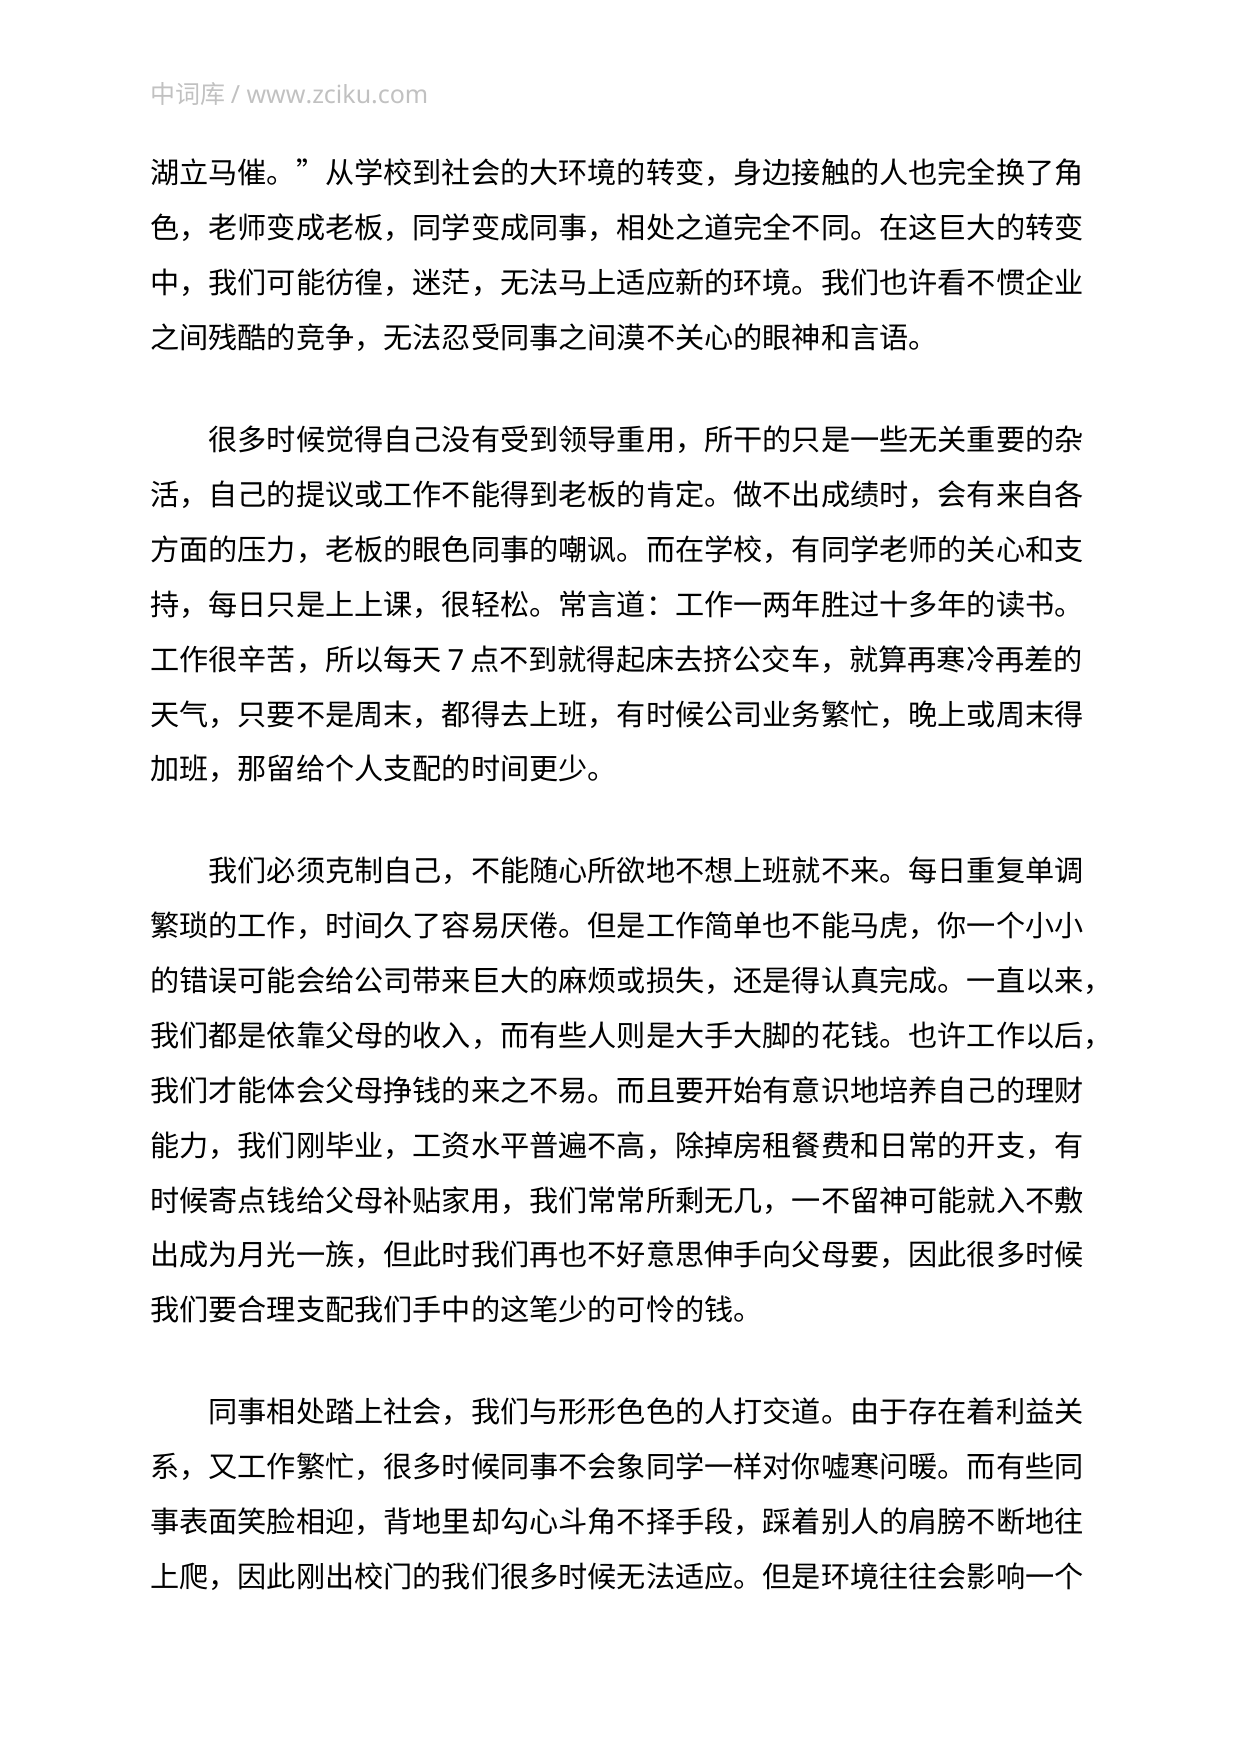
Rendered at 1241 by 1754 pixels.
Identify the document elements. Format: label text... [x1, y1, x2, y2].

text 很多时候觉得自己没有受到领导重用，所干的只是一些无关重要的杂活，自己的提议或工作不能得到老板的肯定。做不出成绩时，会有来自各方面的压力，老板的眼色同事的嘲讽。而在学校，有同学老师的关心和支持，每日只是上上课，很轻松。常言道：工作一两年胜过十多年的读书。工作很辛苦，所以每天7点不到就得起床去挤公交车，就算再寒冷再差的天气，只要不是周末，都得去上班，有时候公司业务繁忙，晚上或周末得加班，那留给个人支配的时间更少。 [150, 416, 1090, 788]
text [150, 150, 1090, 357]
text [150, 1389, 1090, 1596]
text 我们必须克制自己，不能随心所欲地不想上班就不来。每日重复单调繁琐的工作，时间久了容易厌倦。但是工作简单也不能马虎，你一个小小的错误可能会给公司带来巨大的麻烦或损失，还是得认真完成。一直以来，我们都是依靠父母的收入，而有些人则是大手大脚的花钱。也许工作以后，我们才能体会父母挣钱的来之不易。而且要开始有意识地培养自己的理财能力，我们刚毕业，工资水平普遍不高，除掉房租餐费和日常的开支，有时候寄点钱给父母补贴家用，我们常常所剩无几，一不留神可能就入不敷出成为月光一族，但此时我们再也不好意思伸手向父母要，因此很多时候我们要合理支配我们手中的这笔少的可怜的钱。 [150, 848, 1090, 1329]
